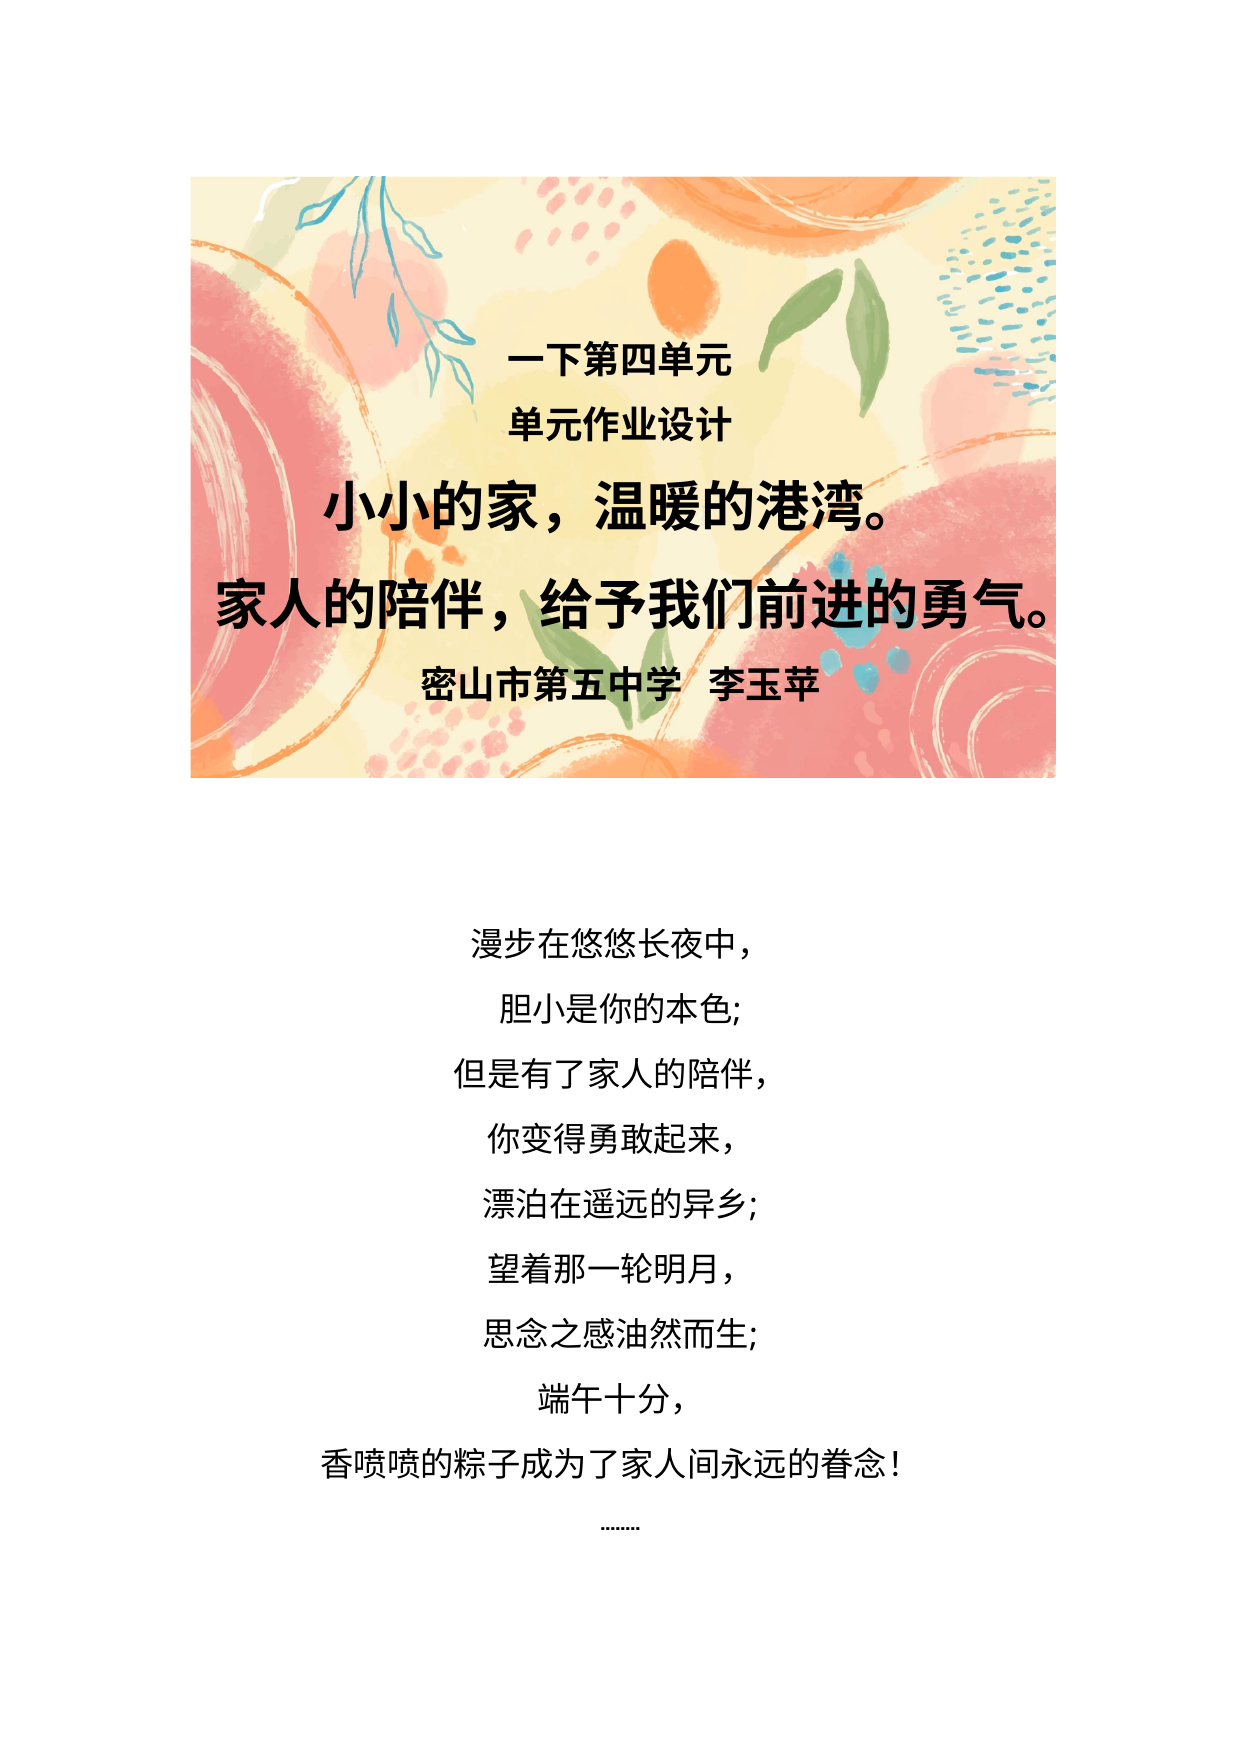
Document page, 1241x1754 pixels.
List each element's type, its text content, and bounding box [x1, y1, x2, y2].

text 你变得勇敢起来， [187, 1104, 1053, 1169]
text 端午十分， [187, 1364, 1053, 1429]
text 小小的家，温暖的港湾。 [187, 454, 1053, 552]
text 望着那一轮明月， [187, 1234, 1053, 1299]
text ┈┈ [187, 1494, 1053, 1559]
text 单元作业设计 [187, 389, 1053, 454]
text 一下第四单元 [187, 324, 1053, 389]
text 但是有了家人的陪伴， [187, 1039, 1053, 1104]
text 香喷喷的粽子成为了家人间永远的眷念！ [187, 1429, 1053, 1494]
text 胆小是你的本色; [187, 974, 1053, 1039]
picture [190, 176, 1056, 778]
text 漫步在悠悠长夜中， [187, 909, 1053, 974]
text 密山市第五中学 李玉苹 [187, 649, 1053, 714]
text 漂泊在遥远的异乡; [187, 1169, 1053, 1234]
text 家人的陪伴，给予我们前进的勇气。 [187, 552, 1053, 649]
text 思念之感油然而生; [187, 1299, 1053, 1364]
